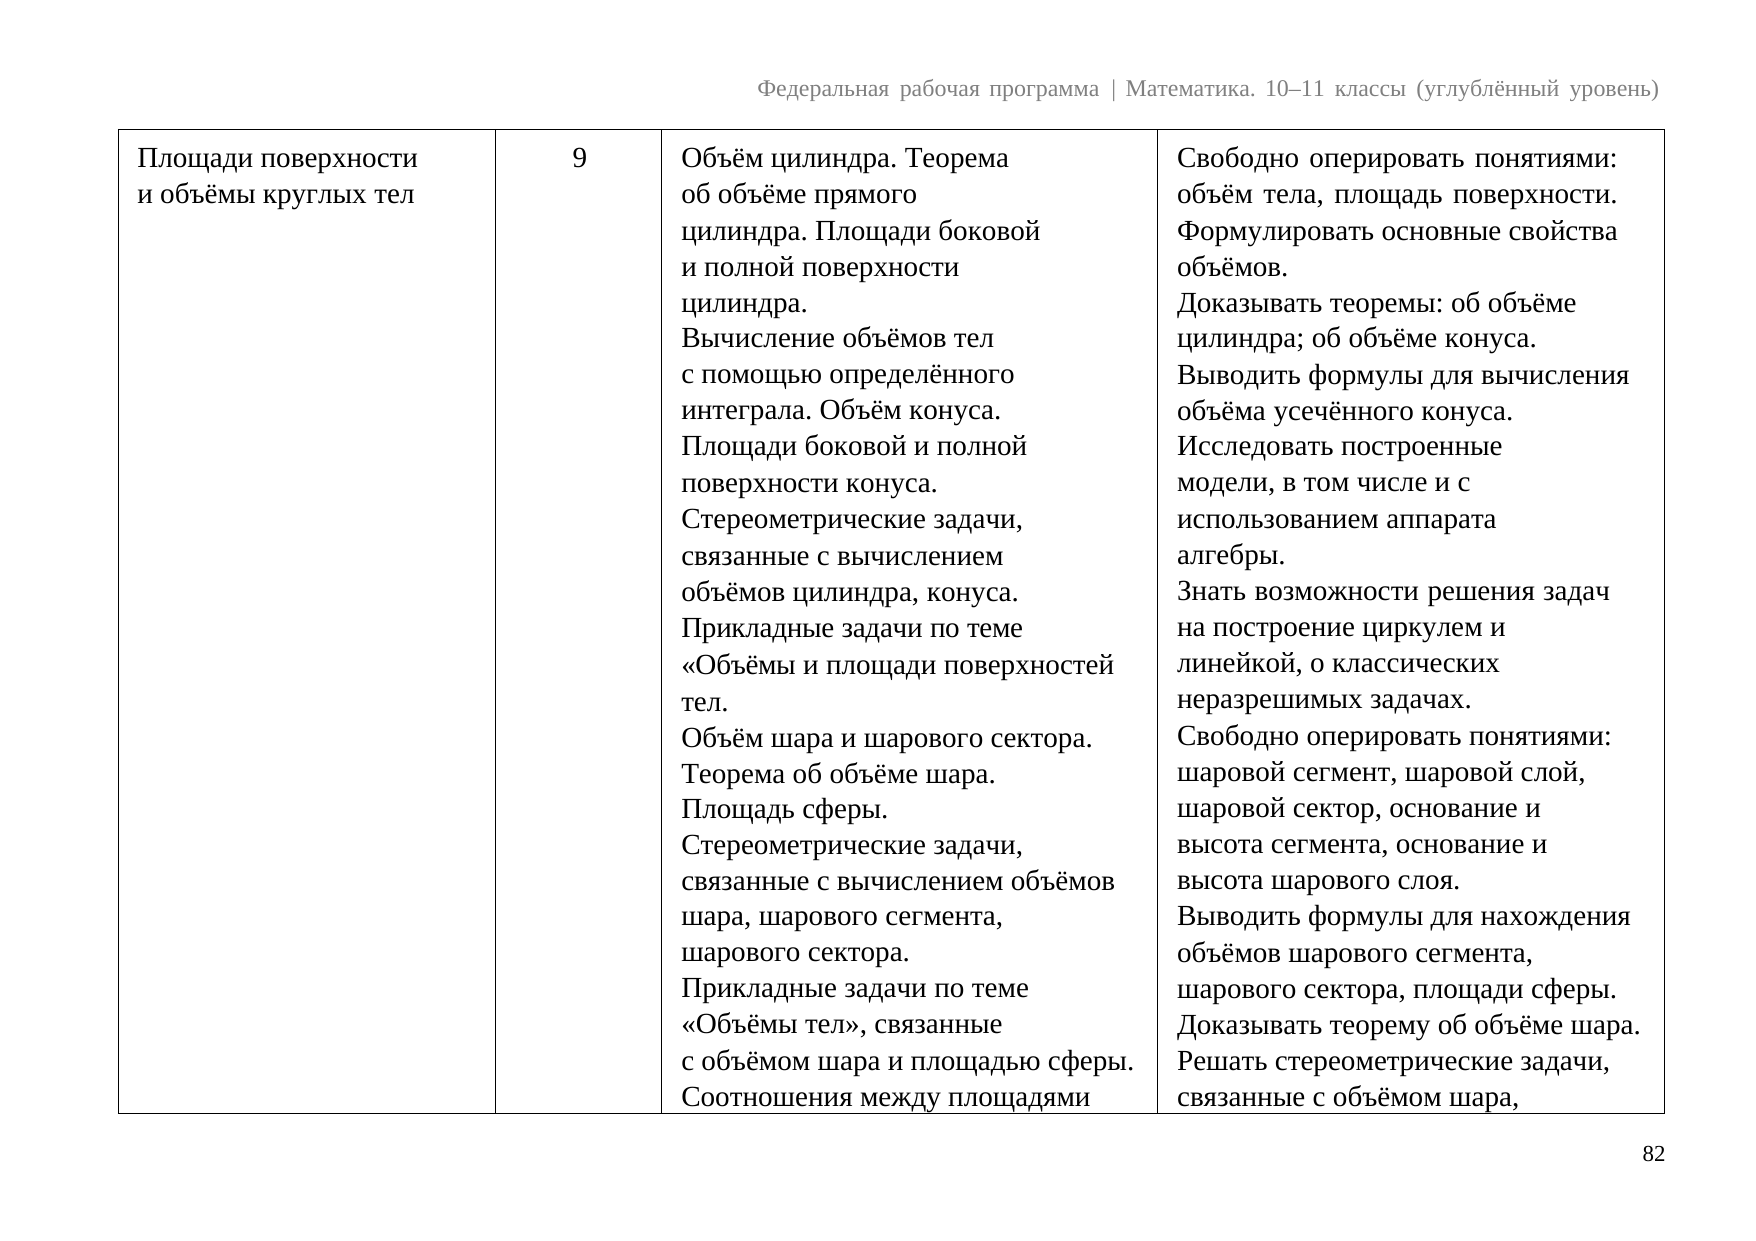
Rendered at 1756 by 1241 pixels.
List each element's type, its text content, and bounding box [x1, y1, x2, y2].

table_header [1158, 130, 1664, 1113]
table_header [119, 130, 495, 1113]
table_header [662, 130, 1157, 1113]
table_header 9 [496, 130, 661, 1113]
